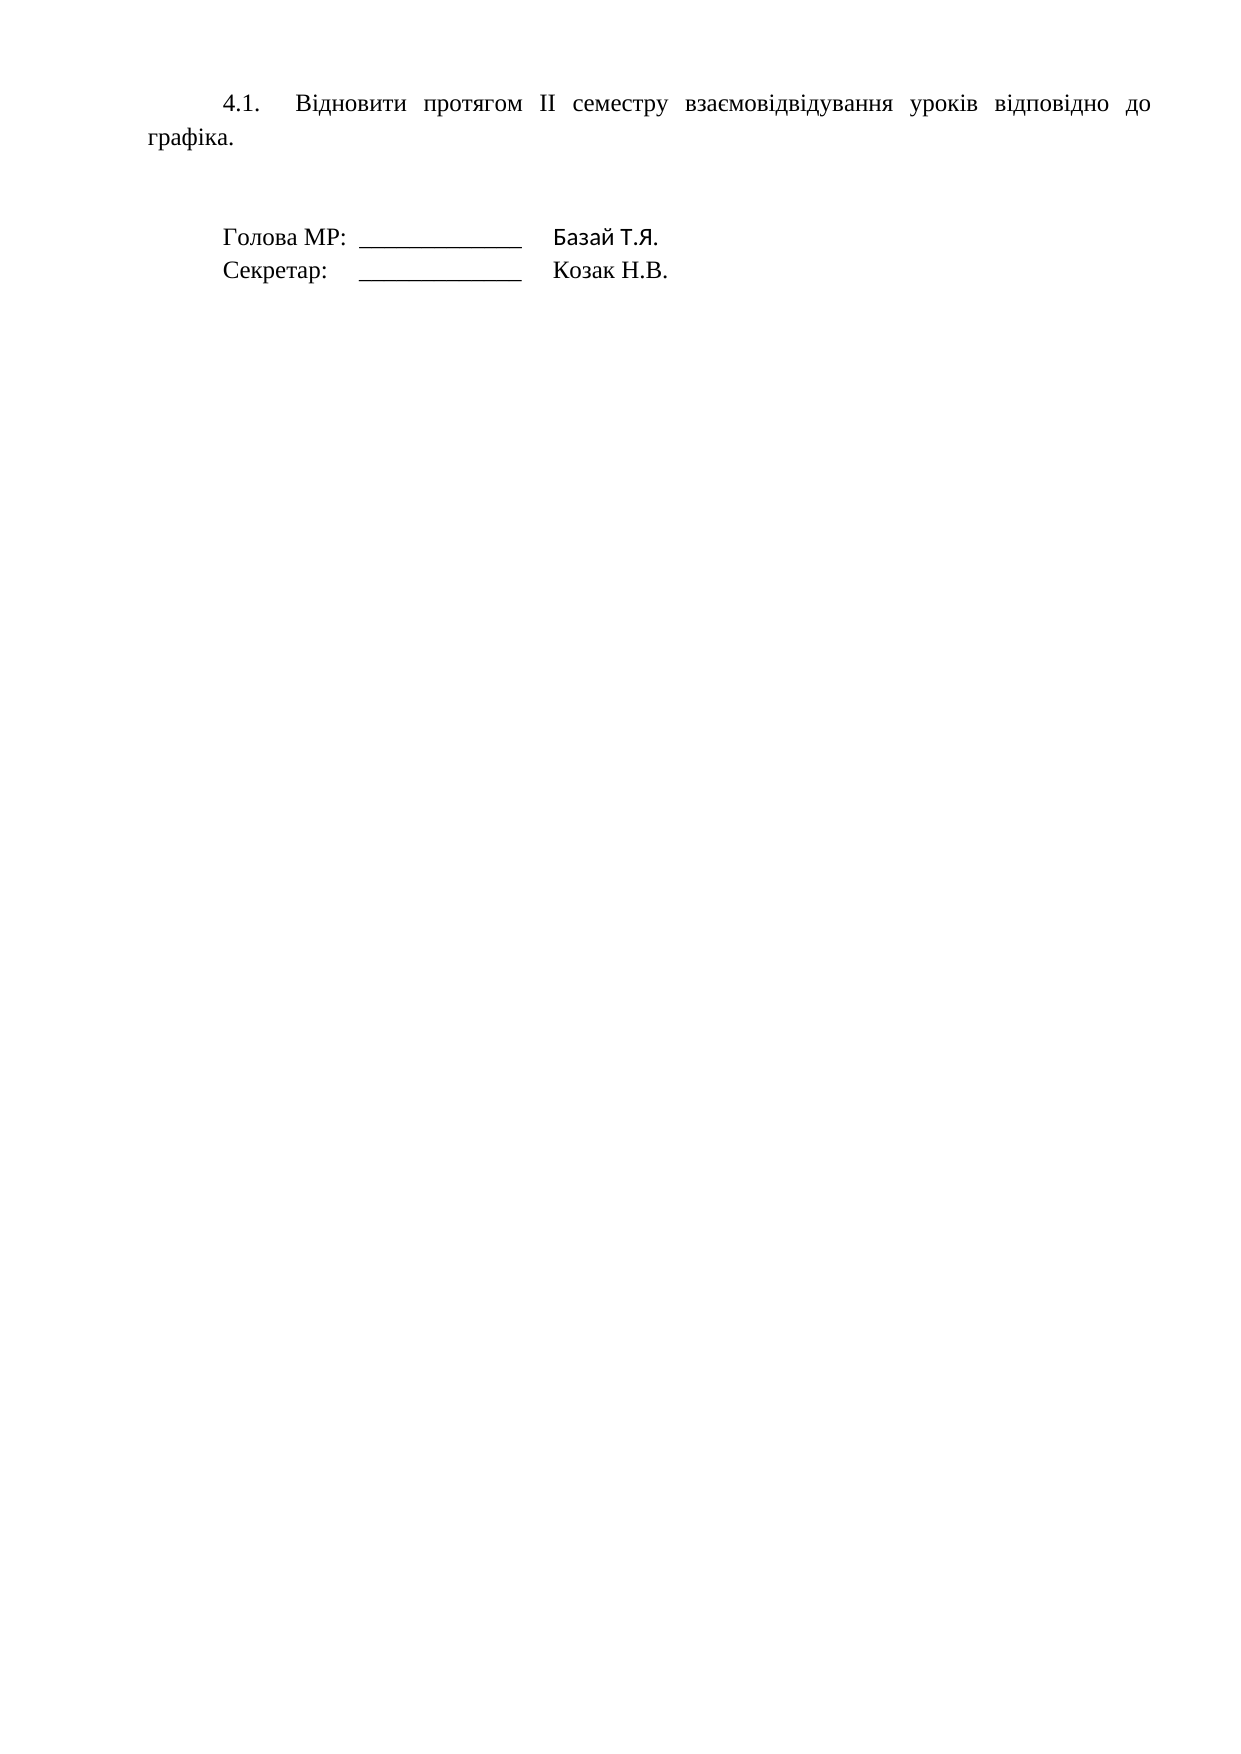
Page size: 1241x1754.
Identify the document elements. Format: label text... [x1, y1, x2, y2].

list Відновити протягом ІІ семестру взаємовідвідування уроків відповідно до графіка. [148, 88, 1152, 150]
text Секретар: _____________ Козак Н.В. [148, 256, 1152, 284]
list Голова МР: _____________ Базай Т.Я. [148, 221, 1152, 251]
